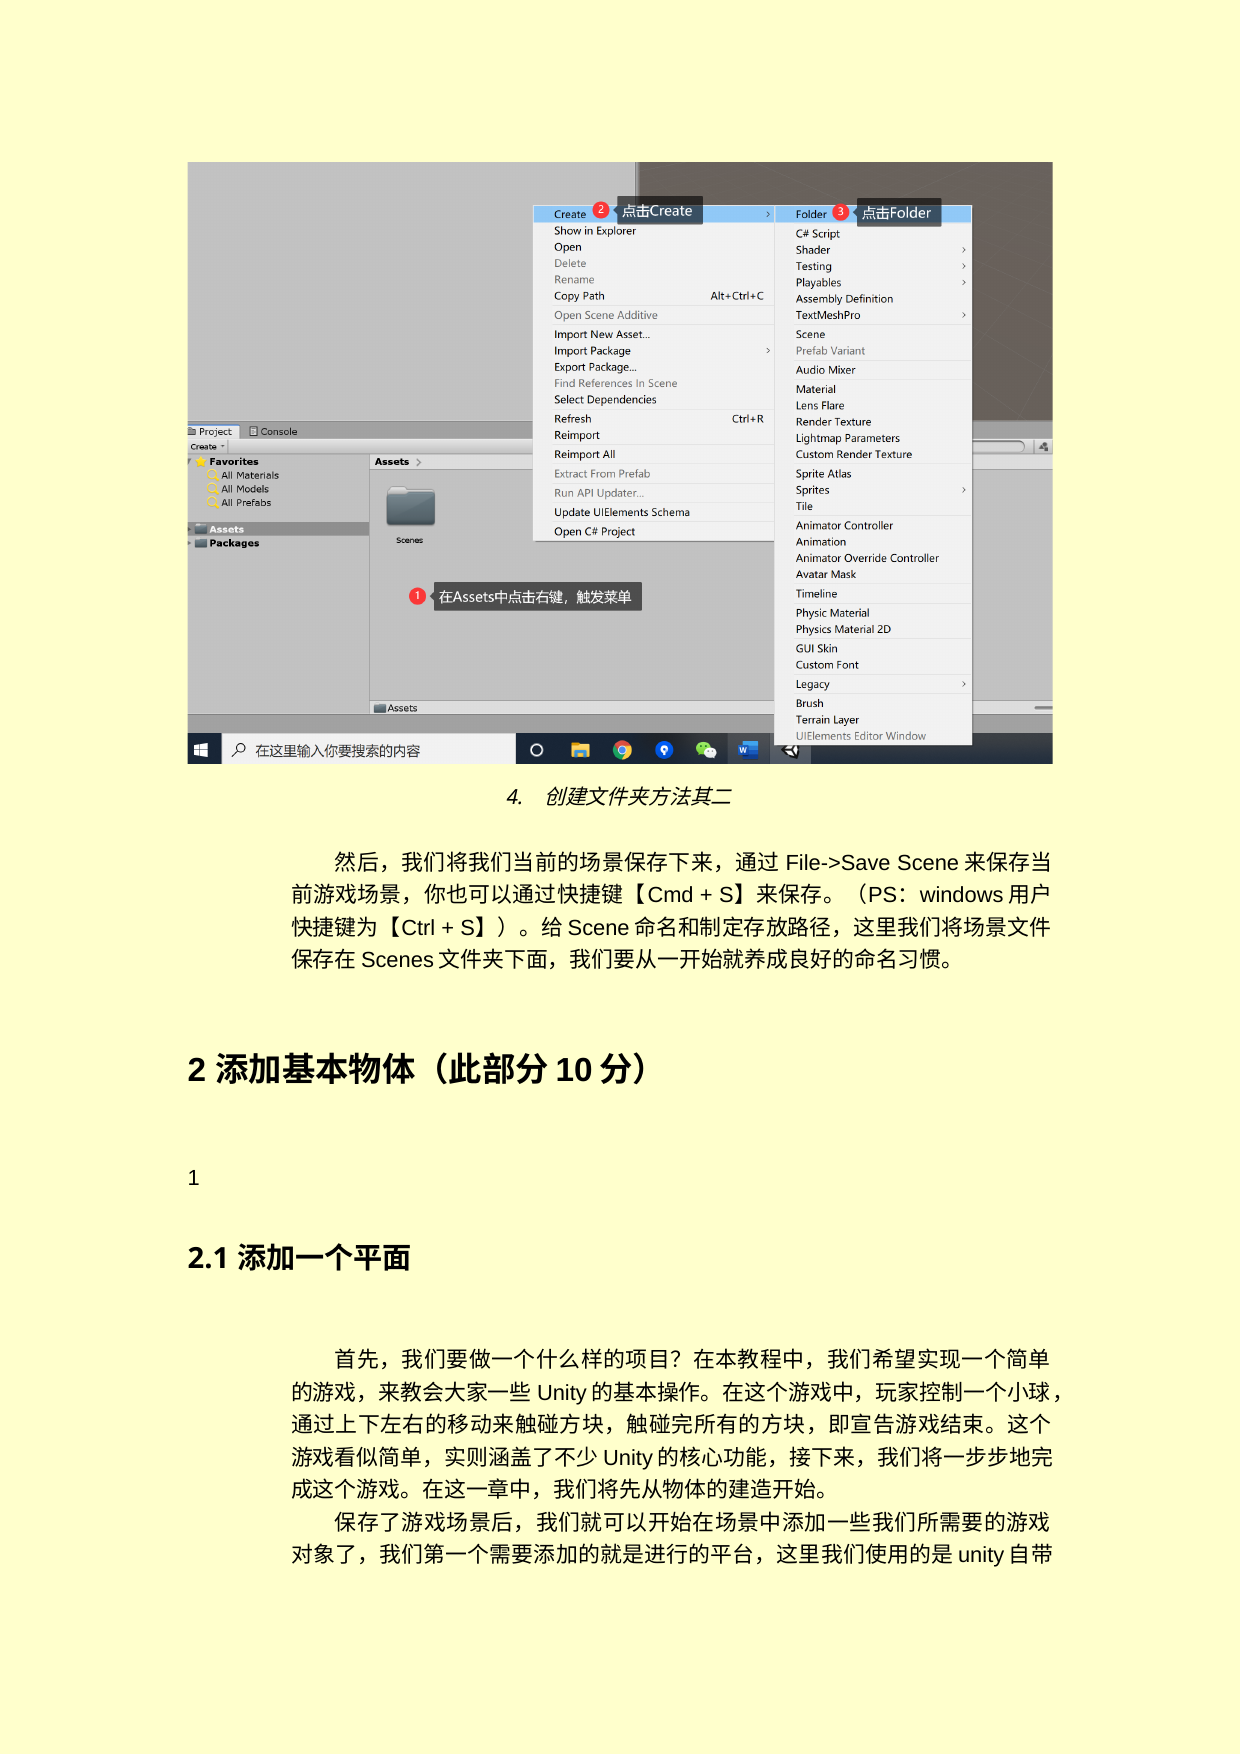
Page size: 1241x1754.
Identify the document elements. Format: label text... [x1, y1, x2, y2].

list 创建文件夹方法其二 [187, 779, 1053, 812]
picture [187, 162, 1053, 764]
list 首先，我们要做一个什么样的项目？在本教程中，我们希望实现一个简单的游戏，来教会大家一些Unity的基本操作。在这个游戏中，玩家控制一个小球，通过上下左右的移动来触碰方块，触碰完所有的方块，即宣告游戏结束。这个游戏看似简单，实则涵盖了不少Unity的核心功能，接下来，我们将一步步地完成这个游戏。在这一章中，我们将先从物体的建造开始。 [291, 1342, 1053, 1504]
subtitle 2.1 添加一个平面 [187, 1223, 1053, 1288]
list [291, 1504, 1053, 1569]
subtitle 2 添加基本物体（此部分10分） [187, 1034, 1053, 1099]
list 然后，我们将我们当前的场景保存下来，通过File->Save Scene来保存当前游戏场景，你也可以通过快捷键【Cmd + S】来保存。（PS：windows用户快捷键为【Ctrl + S】）。给Scene命名和制定存放路径，这里我们将场景文件保存在Scenes文件夹下面，我们要从一开始就养成良好的命名习惯。 [291, 844, 1053, 974]
